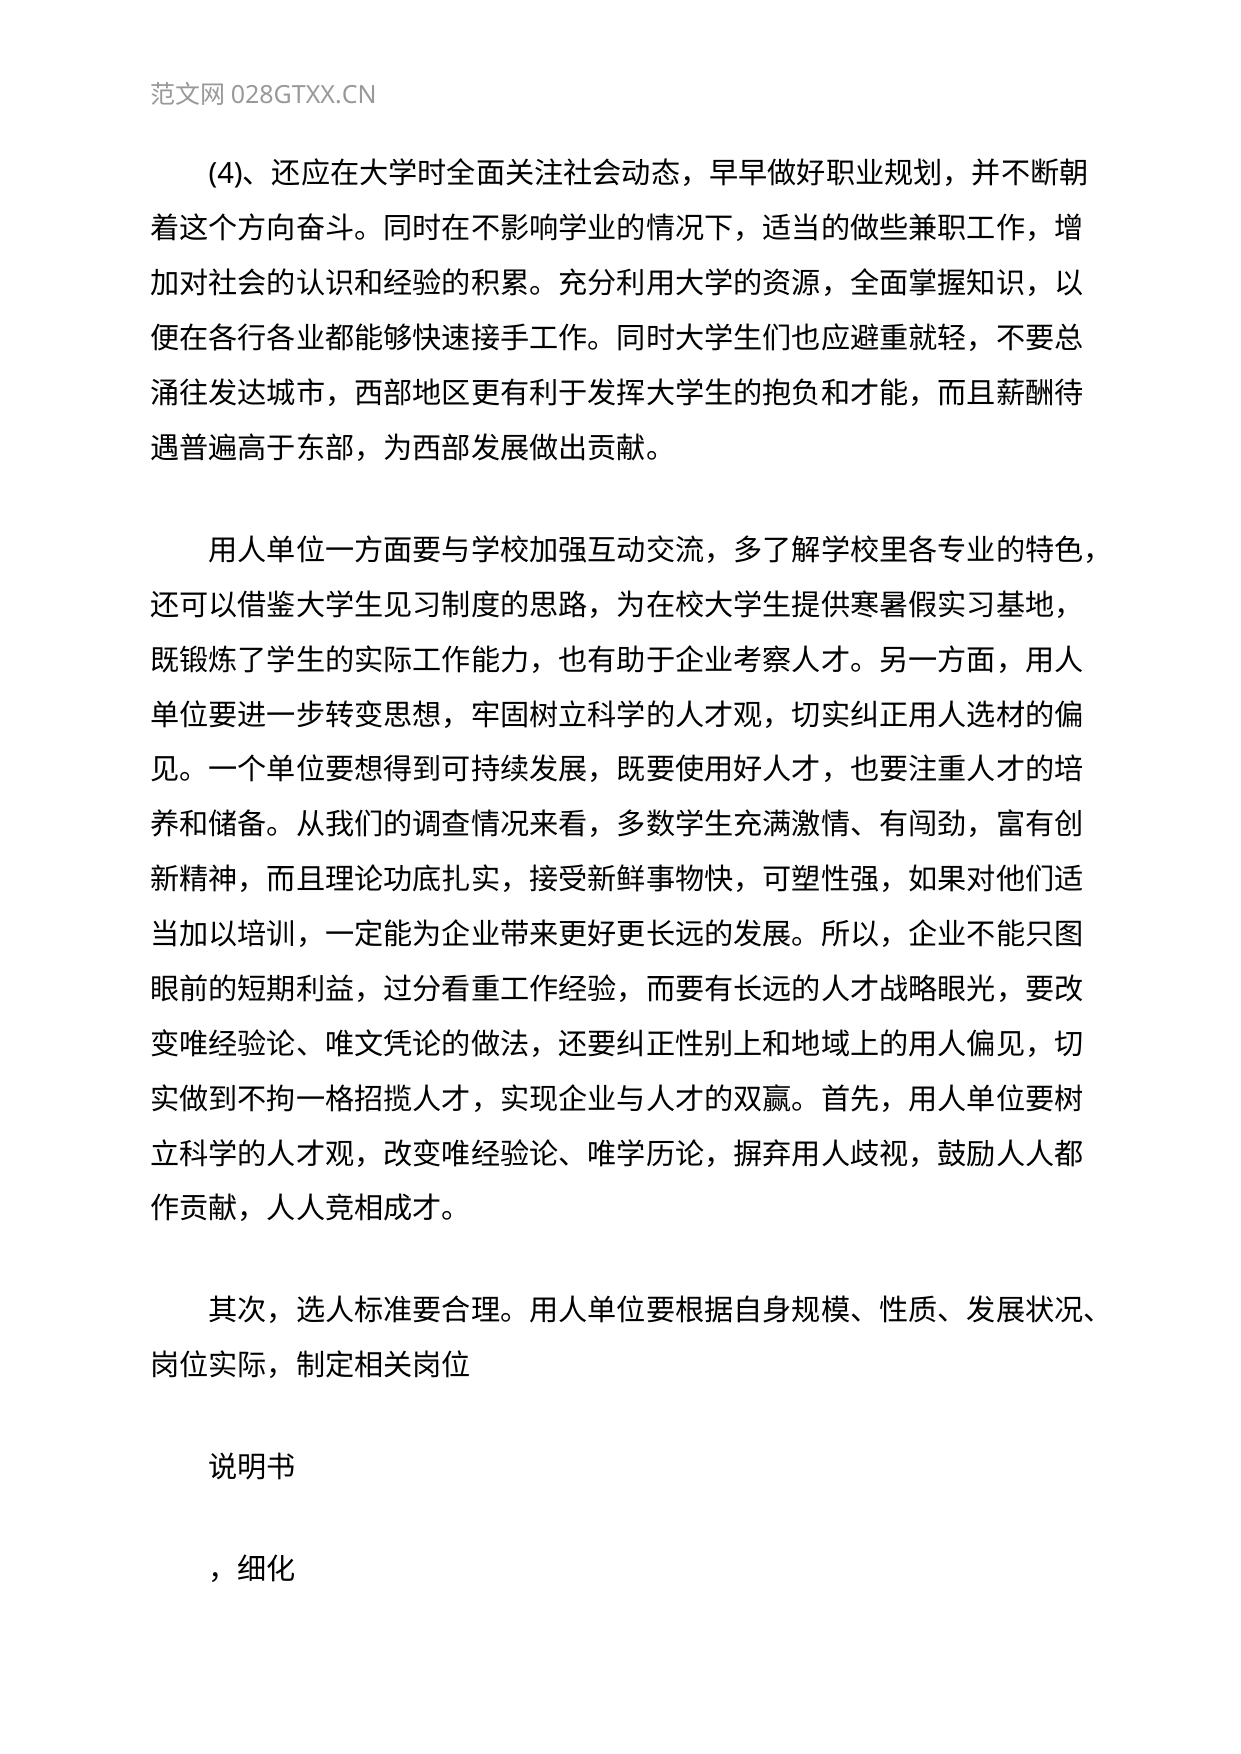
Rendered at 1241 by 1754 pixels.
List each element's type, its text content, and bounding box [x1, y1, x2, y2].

text ，细化 [150, 1545, 1090, 1588]
text 其次，选人标准要合理。用人单位要根据自身规模、性质、发展状况、岗位实际，制定相关岗位 [150, 1287, 1090, 1384]
text 说明书 [150, 1443, 1090, 1486]
text 用人单位一方面要与学校加强互动交流，多了解学校里各专业的特色，还可以借鉴大学生见习制度的思路，为在校大学生提供寒暑假实习基地，既锻炼了学生的实际工作能力，也有助于企业考察人才。另一方面，用人单位要进一步转变思想，牢固树立科学的人才观，切实纠正用人选材的偏见。一个单位要想得到可持续发展，既要使用好人才，也要注重人才的培养和储备。从我们的调查情况来看，多数学生充满激情、有闯劲，富有创新精神，而且理论功底扎实，接受新鲜事物快，可塑性强，如果对他们适当加以培训，一定能为企业带来更好更长远的发展。所以，企业不能只图眼前的短期利益，过分看重工作经验，而要有长远的人才战略眼光，要改变唯经验论、唯文凭论的做法，还要纠正性别上和地域上的用人偏见，切实做到不拘一格招揽人才，实现企业与人才的双赢。首先，用人单位要树立科学的人才观，改变唯经验论、唯学历论，摒弃用人歧视，鼓励人人都作贡献，人人竞相成才。 [150, 526, 1090, 1227]
text (4)、还应在大学时全面关注社会动态，早早做好职业规划，并不断朝着这个方向奋斗。同时在不影响学业的情况下，适当的做些兼职工作，增加对社会的认识和经验的积累。充分利用大学的资源，全面掌握知识，以便在各行各业都能够快速接手工作。同时大学生们也应避重就轻，不要总涌往发达城市，西部地区更有利于发挥大学生的抱负和才能，而且薪酬待遇普遍高于东部，为西部发展做出贡献。 [150, 150, 1090, 467]
